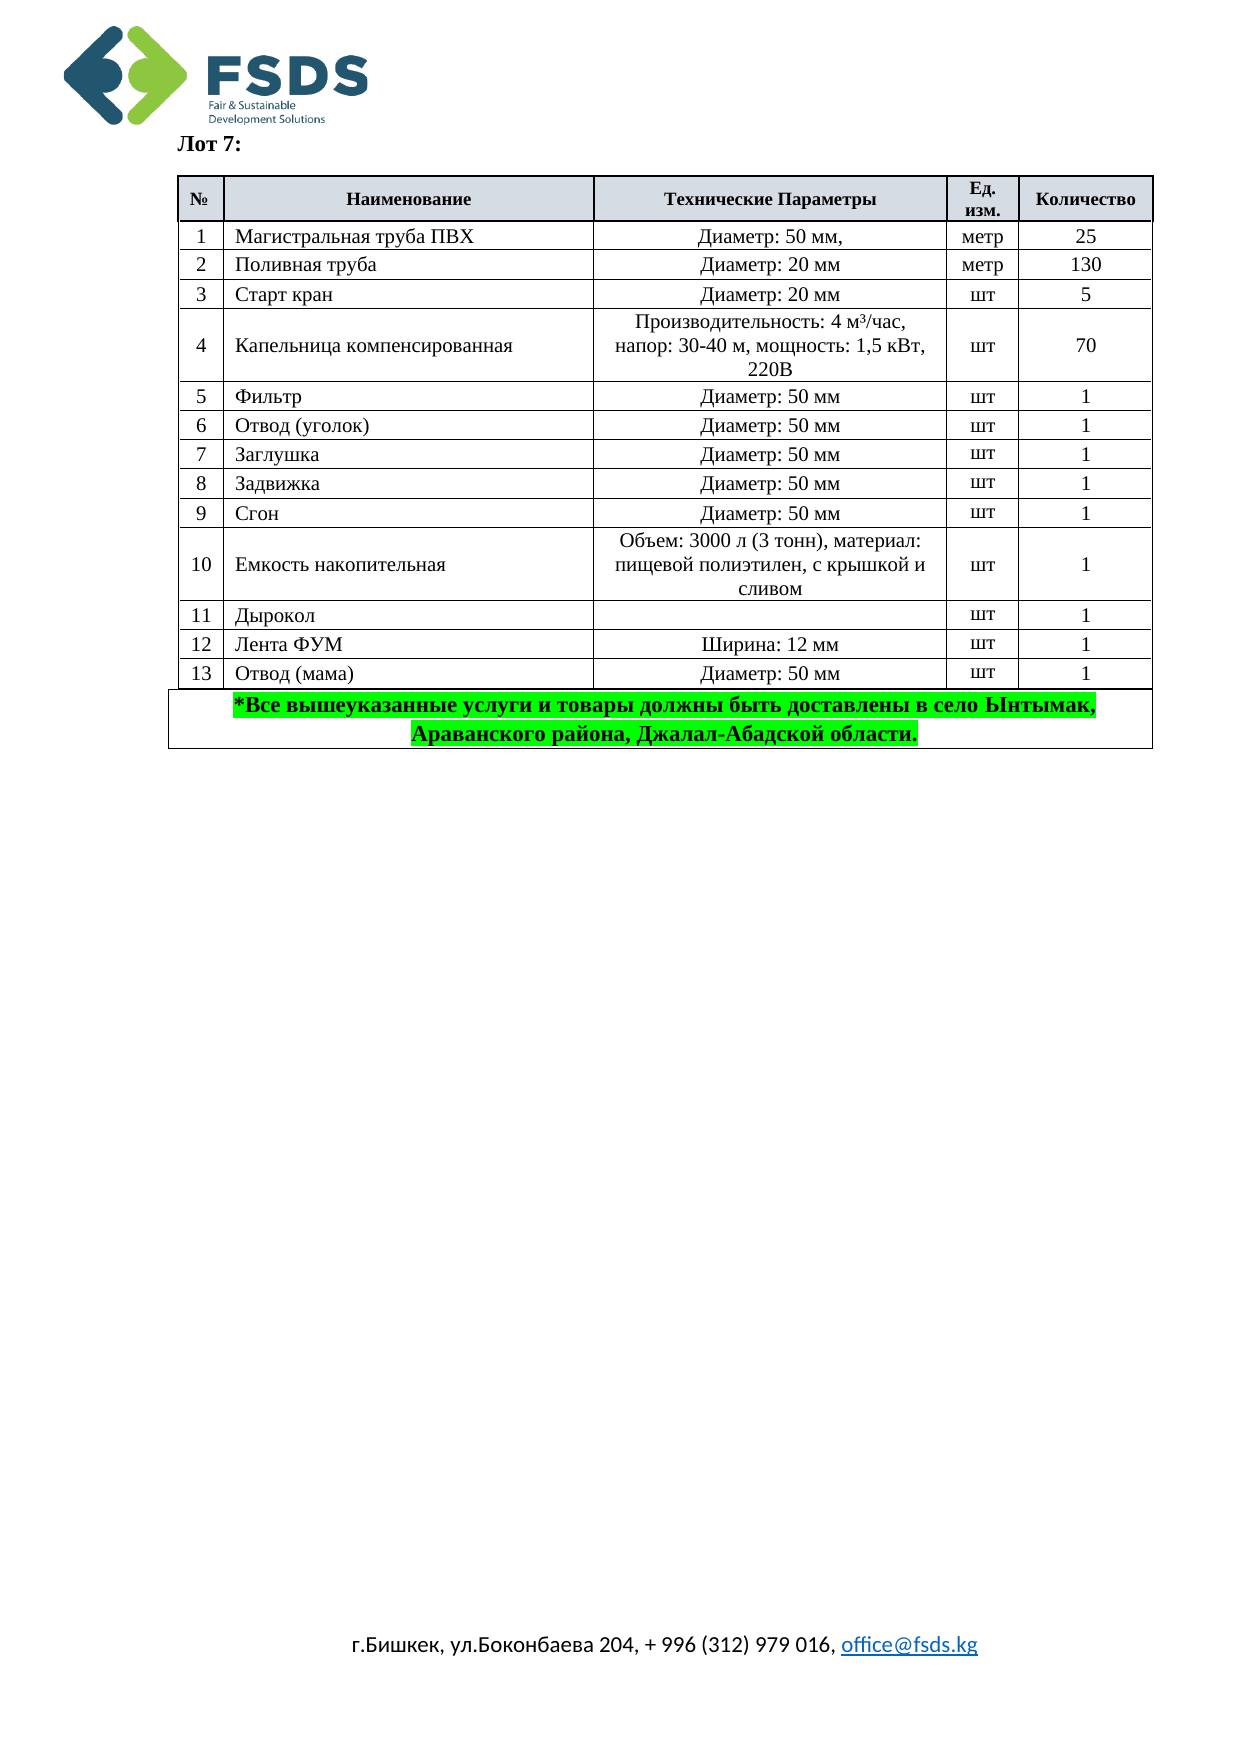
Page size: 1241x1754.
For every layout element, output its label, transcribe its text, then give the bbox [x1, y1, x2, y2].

table_cell Диаметр: 50 мм [594, 382, 946, 410]
table_cell Сгон [224, 499, 593, 527]
table_cell Задвижка [224, 469, 593, 497]
text Лот 7: [177, 130, 1152, 156]
table_cell 5 [1019, 279, 1152, 308]
table_cell 8 [179, 469, 223, 497]
table_cell Диаметр: 50 мм [594, 440, 946, 468]
table_cell 1 [1019, 600, 1152, 629]
table_cell метр [947, 222, 1018, 249]
table_cell 70 [1019, 308, 1152, 381]
table_cell Ширина: 12 мм [594, 630, 946, 658]
table_cell Диаметр: 50 мм [594, 659, 946, 687]
table_cell Поливная труба [224, 250, 593, 278]
table_cell 10 [179, 528, 223, 600]
table_cell 1 [1019, 658, 1152, 687]
table_cell шт [947, 630, 1018, 658]
table_header Технические Параметры [595, 177, 946, 220]
table_cell шт [947, 309, 1018, 381]
table_cell 5 [179, 382, 223, 410]
table_header Наименование [225, 177, 593, 220]
table_cell 2 [179, 250, 223, 278]
table_cell шт [947, 499, 1018, 527]
table_cell Фильтр [224, 382, 593, 410]
table_cell Объем: 3000 л (3 тонн), материал: пищевой полиэтилен, с крышкой и сливом [594, 528, 946, 600]
table_cell шт [947, 440, 1018, 468]
table_cell Диаметр: 50 мм [594, 499, 946, 527]
table_cell шт [947, 659, 1018, 687]
table_cell Отвод (уголок) [224, 411, 593, 439]
table_cell 1 [1019, 439, 1152, 468]
table_cell 12 [179, 630, 223, 658]
table_cell шт [947, 528, 1018, 600]
table_header Ед. изм. [948, 177, 1018, 220]
table_cell Диаметр: 50 мм [594, 469, 946, 497]
table_cell 1 [1019, 498, 1152, 527]
table_cell Емкость накопительная [224, 528, 593, 600]
table_cell 1 [1019, 381, 1152, 410]
table_cell 7 [179, 440, 223, 468]
table_cell 1 [1019, 629, 1152, 658]
table_cell Диаметр: 50 мм [594, 411, 946, 439]
table_cell Диаметр: 20 мм [594, 250, 946, 278]
table_cell Диаметр: 50 мм, [594, 222, 946, 249]
table_cell 9 [179, 499, 223, 527]
table_cell Заглушка [224, 440, 593, 468]
table_cell метр [947, 250, 1018, 278]
table_cell 130 [1019, 249, 1152, 278]
table_cell Диаметр: 20 мм [594, 280, 946, 308]
table_cell Отвод (мама) [224, 659, 593, 687]
table_header Количество [1020, 177, 1152, 220]
table_cell 1 [1019, 468, 1152, 497]
table_cell 11 [179, 601, 223, 629]
table_cell 1 [1019, 410, 1152, 439]
table_cell Лента ФУМ [224, 630, 593, 658]
table_cell шт [947, 469, 1018, 497]
table_cell шт [947, 382, 1018, 410]
table_cell Производительность: 4 м³/час, напор: 30-40 м, мощность: 1,5 кВт, 220В [594, 309, 946, 381]
table_cell Дырокол [224, 601, 593, 629]
table_cell Капельница компенсированная [224, 309, 593, 381]
table_cell 13 [179, 659, 223, 687]
table_cell 4 [179, 309, 223, 381]
table_cell 1 [179, 221, 223, 249]
table_cell шт [947, 411, 1018, 439]
table_cell 1 [1019, 527, 1152, 600]
picture [63, 26, 368, 125]
table_cell шт [947, 601, 1018, 629]
table_cell Старт кран [224, 280, 593, 308]
table_cell шт [947, 280, 1018, 308]
table_cell 6 [179, 411, 223, 439]
table_cell 3 [179, 280, 223, 308]
table_cell [594, 601, 946, 629]
text *Все вышеуказанные услуги и товары должны быть доставлены в село Ынтымак, Араванского района, Джалал-Абадской области. [169, 690, 1152, 748]
table_cell 25 [1019, 220, 1152, 249]
table_header № [179, 177, 223, 220]
table_cell Магистральная труба ПВХ [224, 222, 593, 249]
